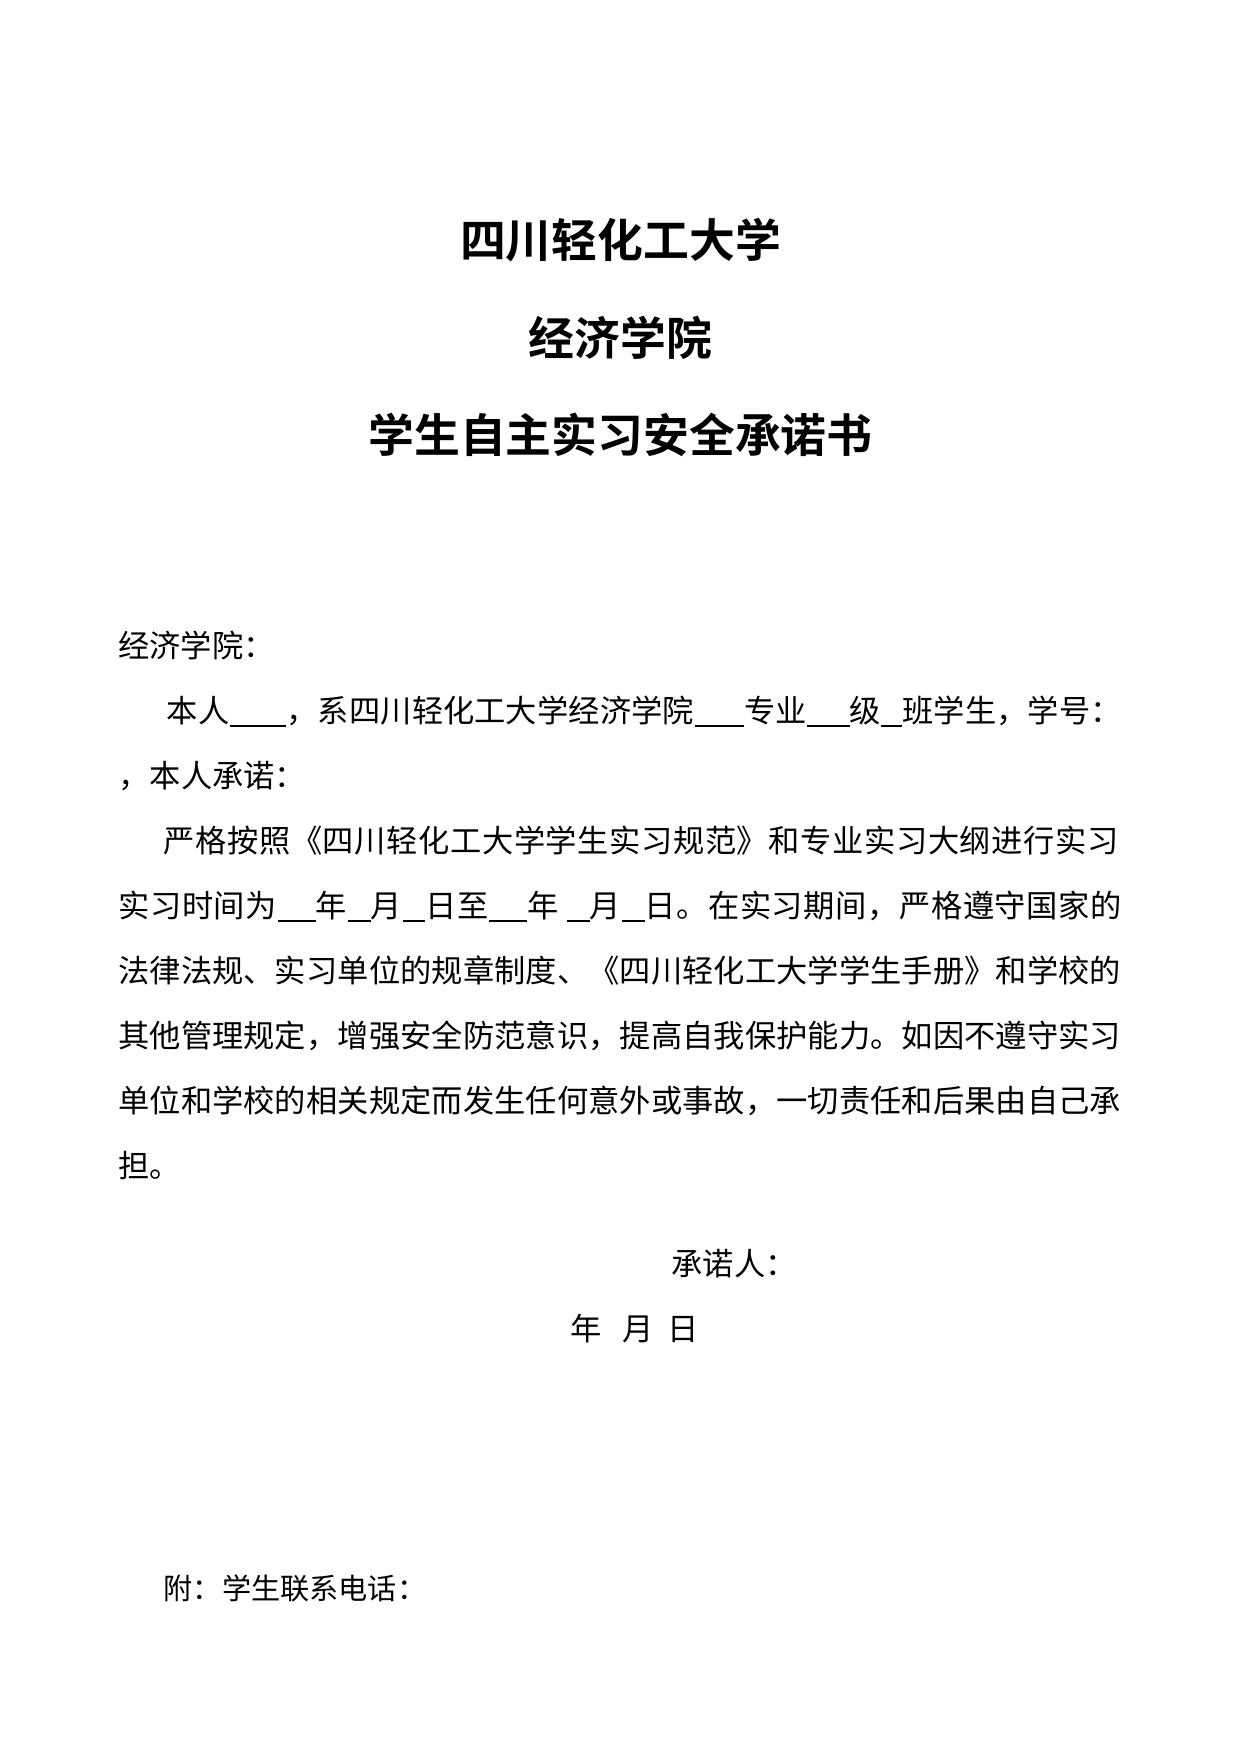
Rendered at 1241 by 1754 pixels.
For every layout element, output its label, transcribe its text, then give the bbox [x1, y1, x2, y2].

text 本人 ，系四川轻化工大学经济学院 专业 级 班学生，学号： ，本人承诺： [118, 676, 1122, 806]
text 经济学院 [118, 286, 1122, 384]
text 学生自主实习安全承诺书 [118, 384, 1122, 481]
text 四川轻化工大学 [118, 189, 1122, 286]
text 经济学院： [118, 611, 1122, 676]
text 附：学生联系电话： [118, 1554, 1122, 1619]
text 承诺人： [118, 1229, 1122, 1294]
text 严格按照《四川轻化工大学学生实习规范》和专业实习大纲进行实习，实习时间为 年 月 日至 年 月 日。在实习期间，严格遵守国家的法律法规、实习单位的规章制度、《四川轻化工大学学生手册》和学校的其他管理规定，增强安全防范意识，提高自我保护能力。如因不遵守实习单位和学校的相关规定而发生任何意外或事故，一切责任和后果由自己承担。 [118, 806, 1122, 1196]
text 年 月 日 [118, 1294, 1122, 1359]
